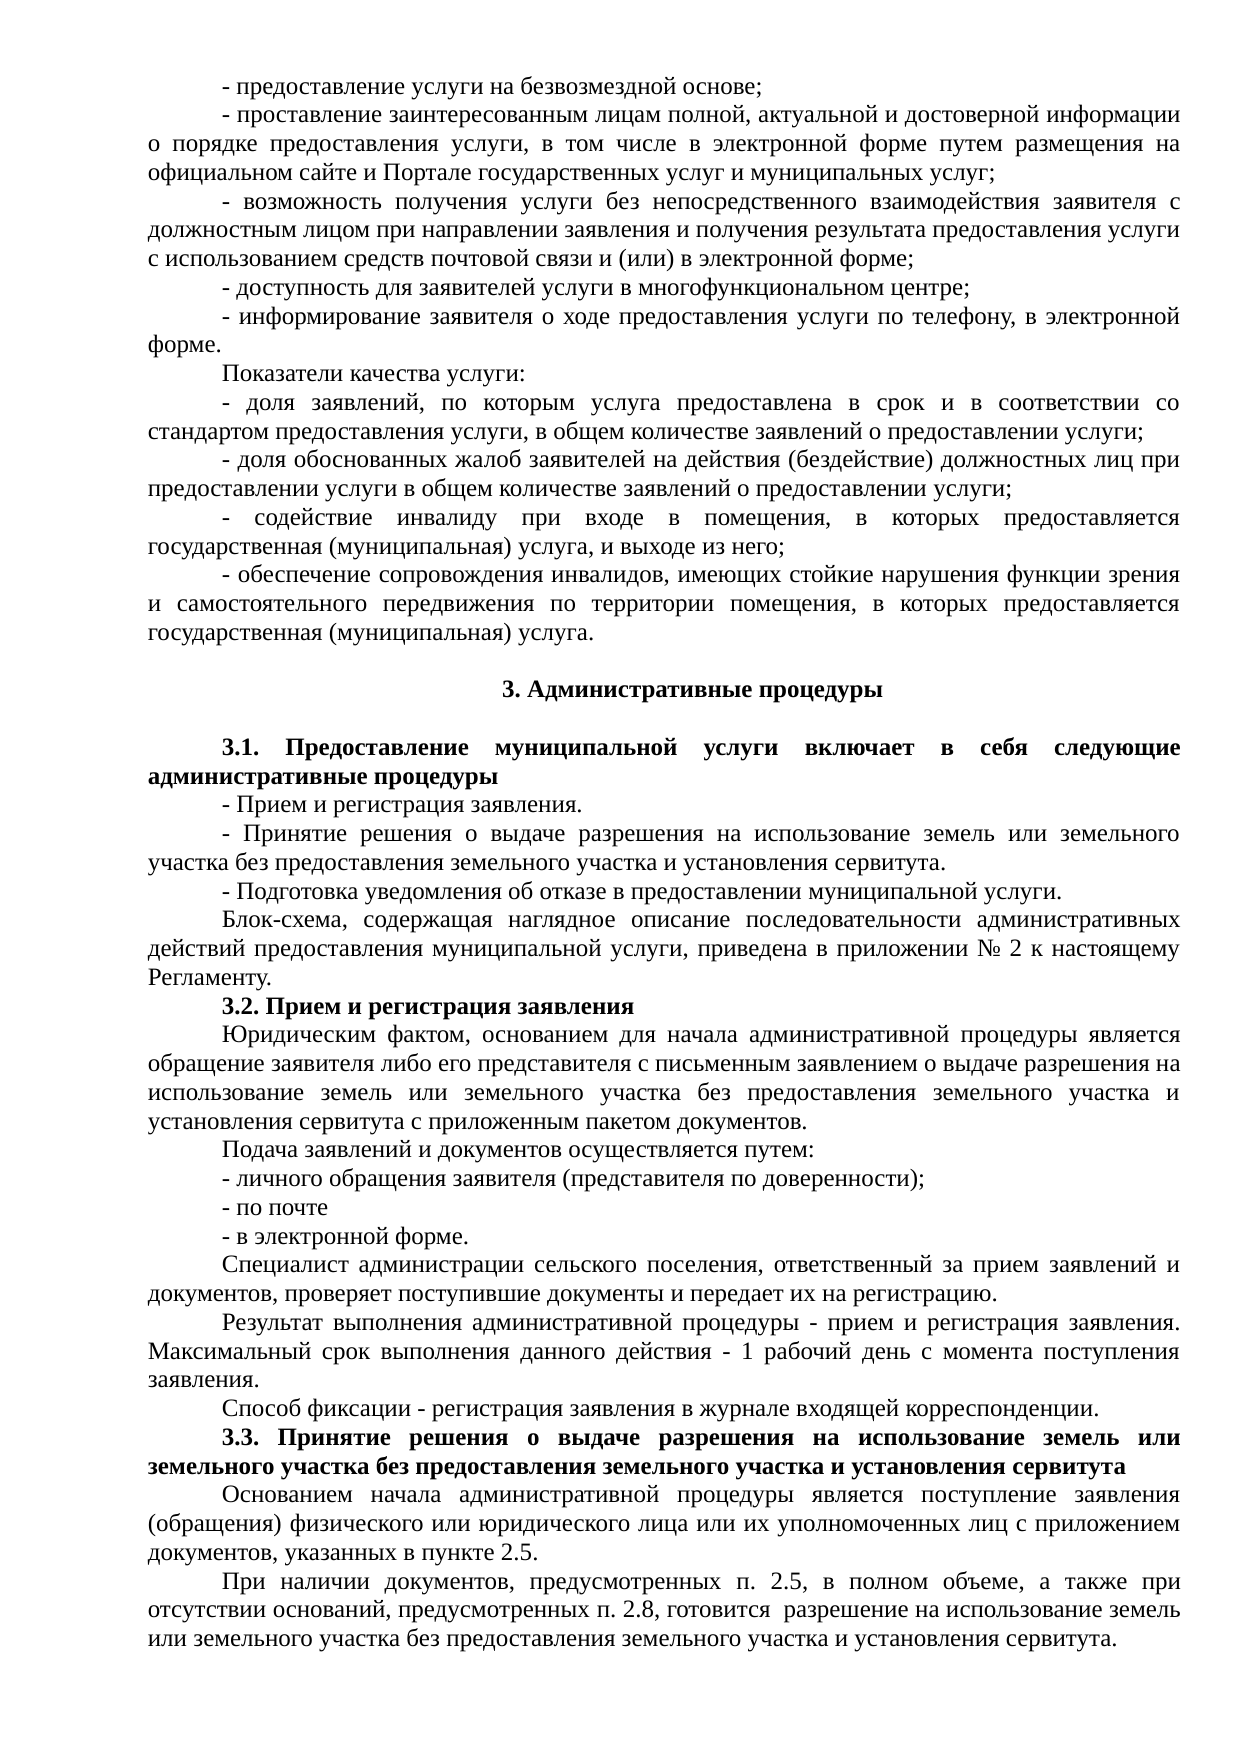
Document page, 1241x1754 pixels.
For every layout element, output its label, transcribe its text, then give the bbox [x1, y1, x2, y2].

text - доля заявлений, по которым услуга предоставлена в срок и в соответствии со стандартом предоставления услуги, в общем количестве заявлений о предоставлении услуги; [148, 387, 1181, 444]
text - в электронной форме. [148, 1221, 1181, 1249]
text 3. Административные процедуры [148, 674, 1181, 703]
text При наличии документов, предусмотренных п. 2.5, в полном объеме, а также при отсутствии оснований, предусмотренных п. 2.8, готовится разрешение на использование земель или земельного участка без предоставления земельного участка и установления сервитута. [148, 1566, 1181, 1652]
text - доступность для заявителей услуги в многофункциональном центре; [148, 272, 1181, 301]
text - по почте [148, 1192, 1181, 1221]
text Подача заявлений и документов осуществляется путем: [148, 1134, 1181, 1163]
text - содействие инвалиду при входе в помещения, в которых предоставляется государственная (муниципальная) услуга, и выходе из него; [148, 502, 1181, 559]
text Способ фиксации - регистрация заявления в журнале входящей корреспонденции. [148, 1393, 1181, 1422]
text - обеспечение сопровождения инвалидов, имеющих стойкие нарушения функции зрения и самостоятельного передвижения по территории помещения, в которых предоставляется государственная (муниципальная) услуга. [148, 559, 1181, 646]
text 3.1. Предоставление муниципальной услуги включает в себя следующие административные процедуры [148, 732, 1181, 789]
text Основанием начала административной процедуры является поступление заявления (обращения) физического или юридического лица или их уполномоченных лиц с приложением документов, указанных в пункте 2.5. [148, 1479, 1181, 1566]
text 3.2. Прием и регистрация заявления [148, 991, 1181, 1019]
text Специалист администрации сельского поселения, ответственный за прием заявлений и документов, проверяет поступившие документы и передает их на регистрацию. [148, 1249, 1181, 1307]
text - предоставление услуги на безвозмездной основе; [148, 71, 1181, 99]
text - проставление заинтересованным лицам полной, актуальной и достоверной информации о порядке предоставления услуги, в том числе в электронной форме путем размещения на официальном сайте и Портале государственных услуг и муниципальных услуг; [148, 99, 1181, 186]
text - информирование заявителя о ходе предоставления услуги по телефону, в электронной форме. [148, 301, 1181, 358]
text - возможность получения услуги без непосредственного взаимодействия заявителя с должностным лицом при направлении заявления и получения результата предоставления услуги с использованием средств почтовой связи и (или) в электронной форме; [148, 186, 1181, 272]
text - доля обоснованных жалоб заявителей на действия (бездействие) должностных лиц при предоставлении услуги в общем количестве заявлений о предоставлении услуги; [148, 444, 1181, 502]
text - Принятие решения о выдаче разрешения на использование земель или земельного участка без предоставления земельного участка и установления сервитута. [148, 818, 1181, 876]
text Блок-схема, содержащая наглядное описание последовательности административных действий предоставления муниципальной услуги, приведена в приложении № 2 к настоящему Регламенту. [148, 904, 1181, 991]
text Показатели качества услуги: [148, 358, 1181, 387]
text 3.3. Принятие решения о выдаче разрешения на использование земель или земельного участка без предоставления земельного участка и установления сервитута [148, 1422, 1181, 1479]
text - личного обращения заявителя (представителя по доверенности); [148, 1163, 1181, 1192]
text Юридическим фактом, основанием для начала административной процедуры является обращение заявителя либо его представителя с письменным заявлением о выдаче разрешения на использование земель или земельного участка без предоставления земельного участка и установления сервитута с приложенным пакетом документов. [148, 1019, 1181, 1134]
text Результат выполнения административной процедуры - прием и регистрация заявления. Максимальный срок выполнения данного действия - 1 рабочий день с момента поступления заявления. [148, 1307, 1181, 1393]
text - Прием и регистрация заявления. [148, 789, 1181, 818]
text - Подготовка уведомления об отказе в предоставлении муниципальной услуги. [148, 876, 1181, 904]
